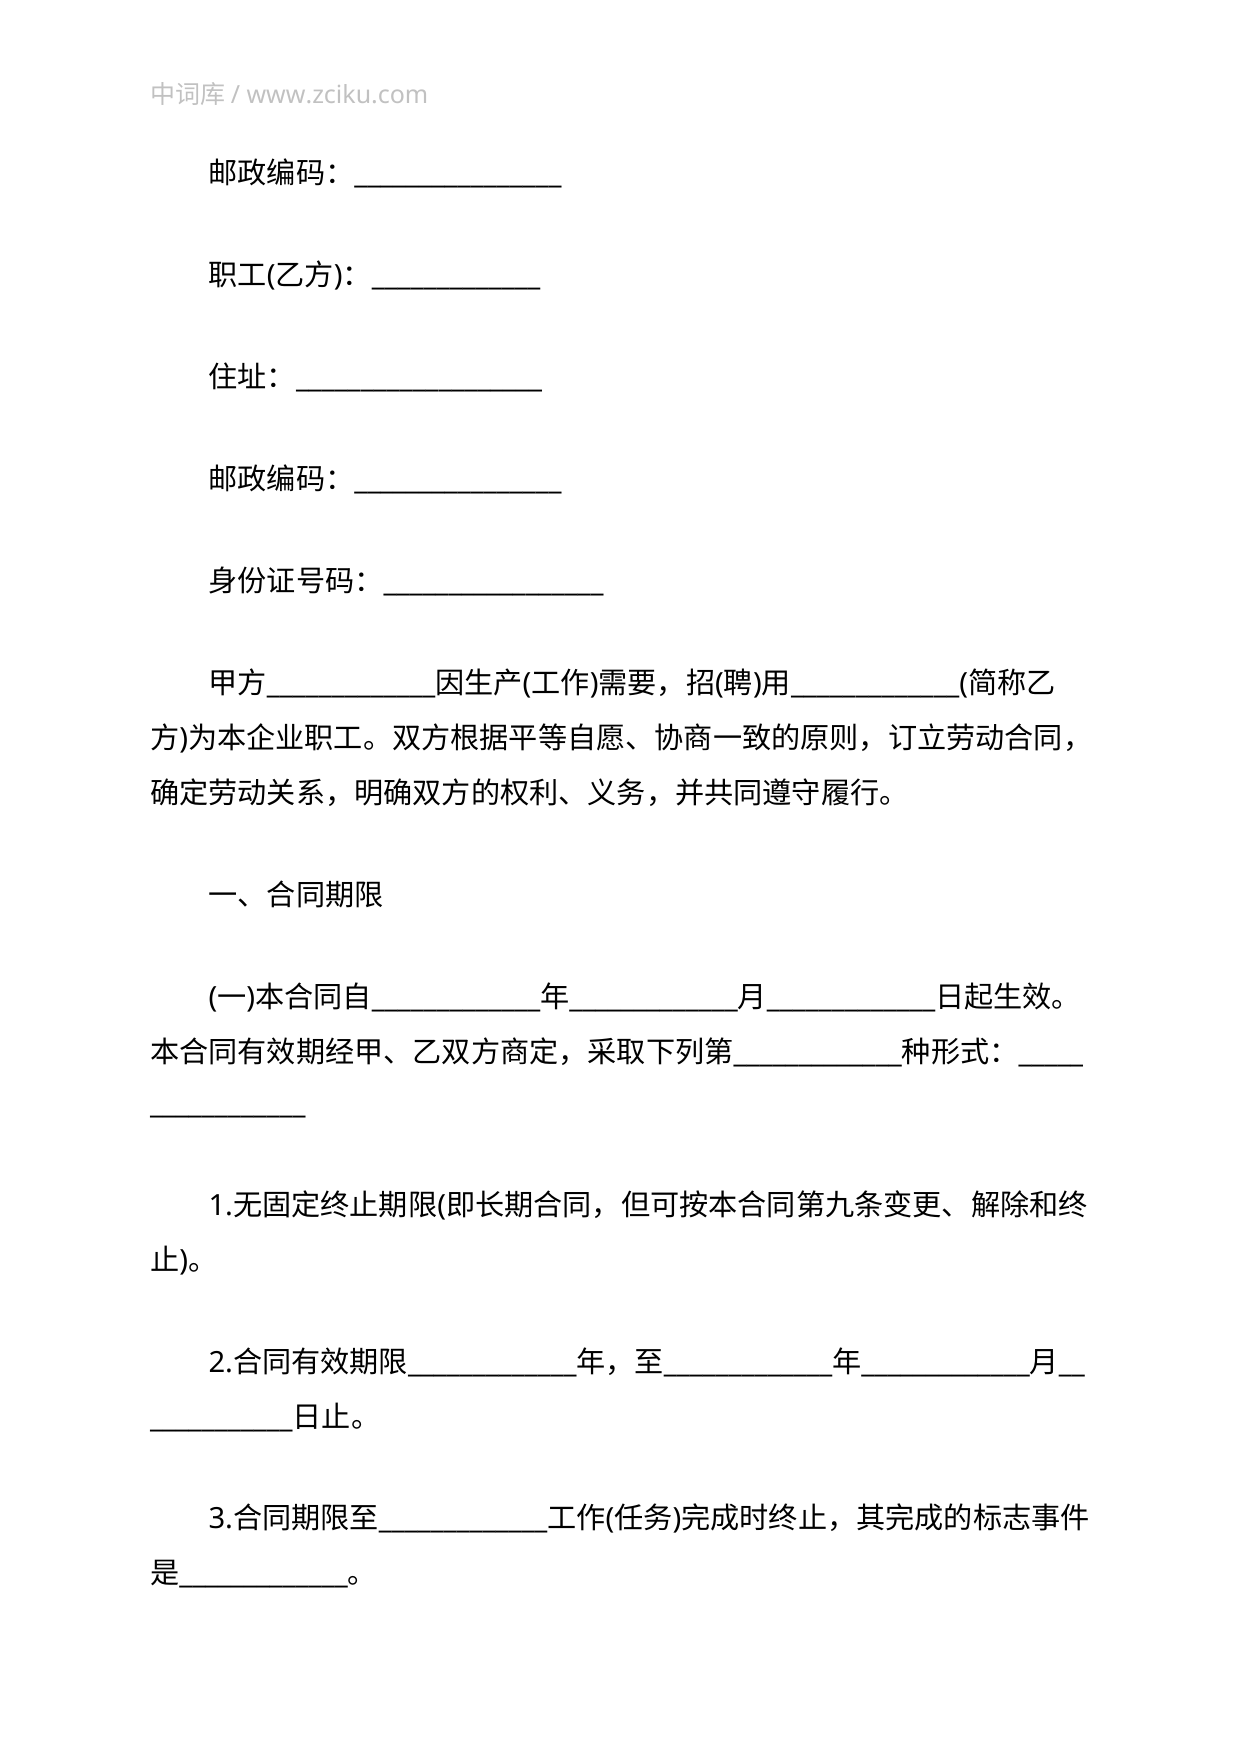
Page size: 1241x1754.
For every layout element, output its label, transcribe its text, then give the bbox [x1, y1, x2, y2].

text 邮政编码：________________ [150, 456, 1090, 498]
text (一)本合同自_____________年_____________月_____________日起生效。本合同有效期经甲、乙双方商定，采取下列第_____________种形式：_________________ [150, 973, 1090, 1122]
text 职工(乙方)：_____________ [150, 252, 1090, 294]
text 身份证号码：_________________ [150, 558, 1090, 600]
text 2.合同有效期限_____________年，至_____________年_____________月_____________日止。 [150, 1338, 1090, 1436]
text 住址：___________________ [150, 354, 1090, 396]
text 3.合同期限至_____________工作(任务)完成时终止，其完成的标志事件是_____________。 [150, 1495, 1090, 1592]
text 甲方_____________因生产(工作)需要，招(聘)用_____________(简称乙方)为本企业职工。双方根据平等自愿、协商一致的原则，订立劳动合同，确定劳动关系，明确双方的权利、义务，并共同遵守履行。 [150, 660, 1090, 812]
text 邮政编码：________________ [150, 150, 1090, 192]
text 1.无固定终止期限(即长期合同，但可按本合同第九条变更、解除和终止)。 [150, 1181, 1090, 1278]
text 一、合同期限 [150, 872, 1090, 914]
